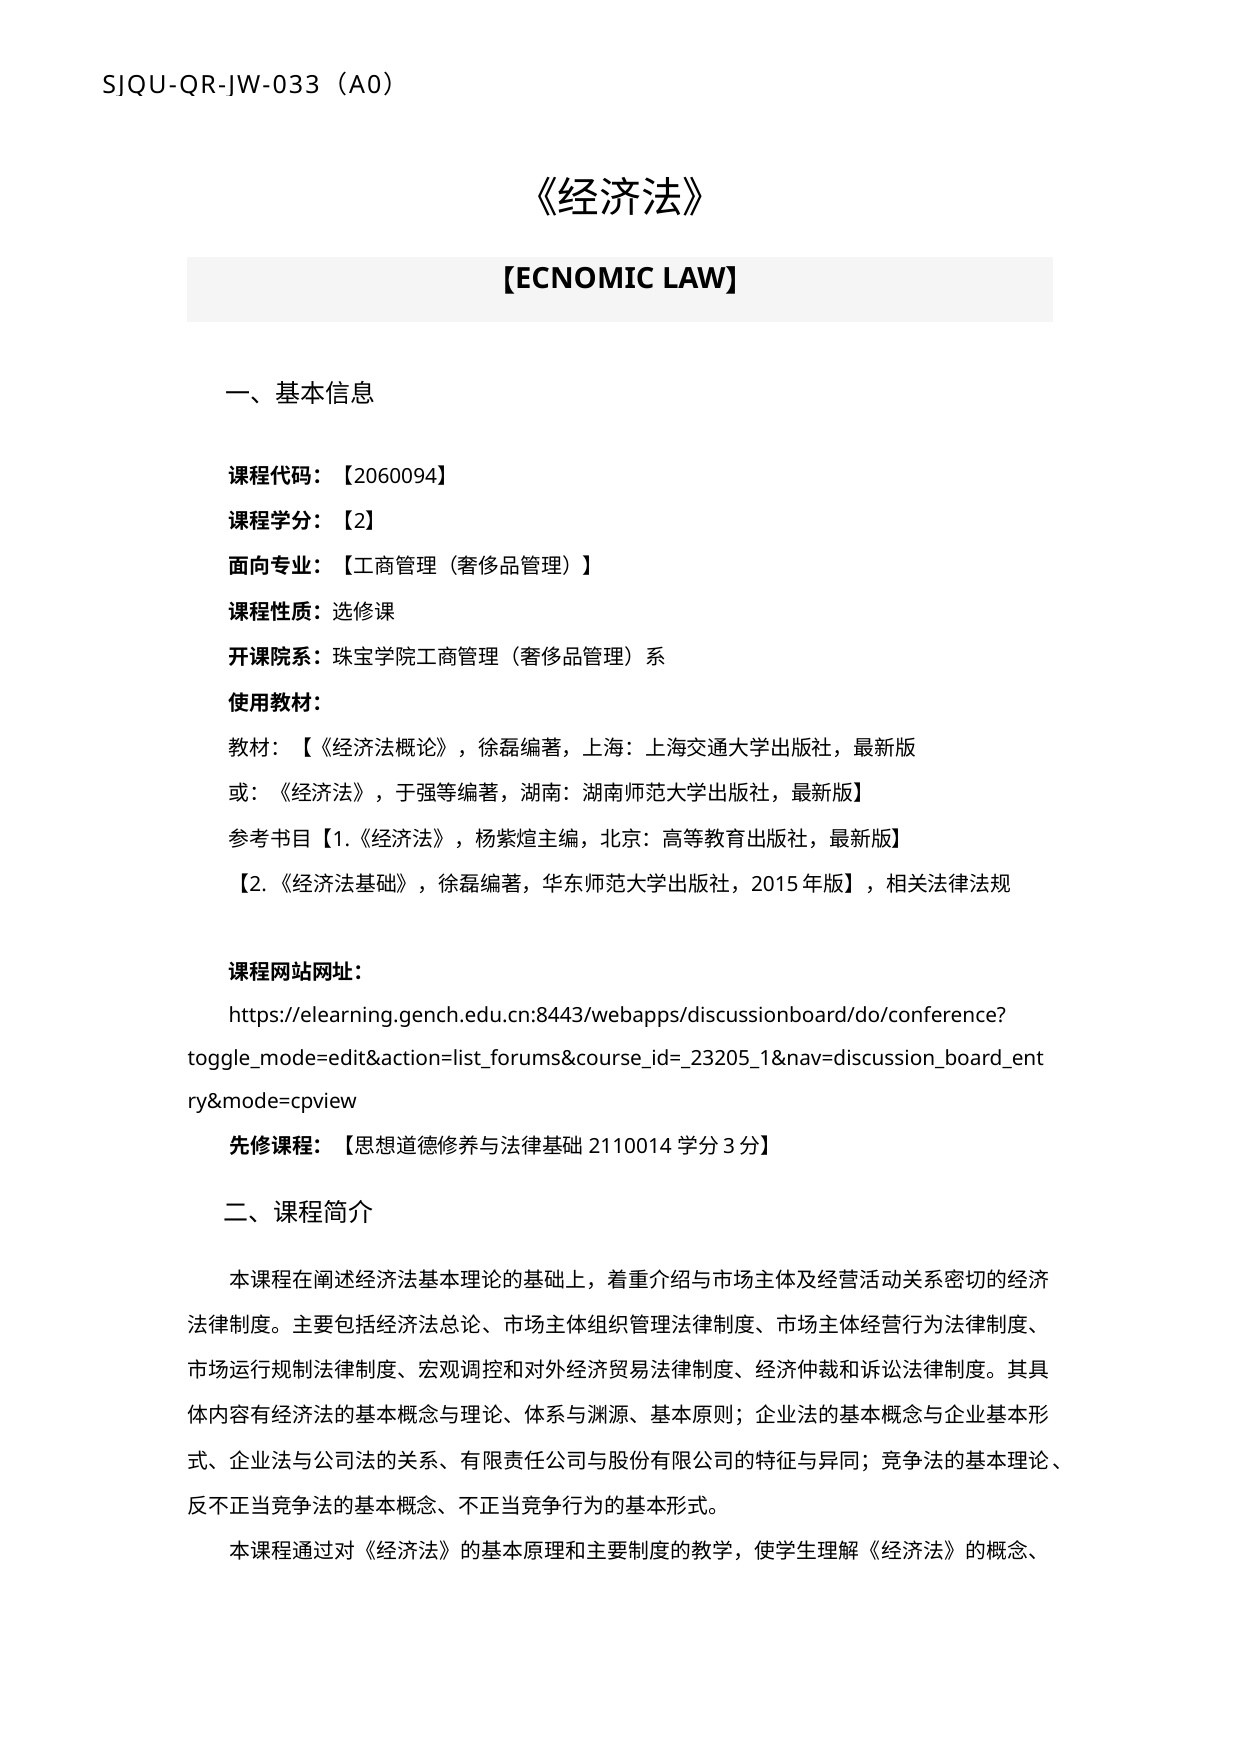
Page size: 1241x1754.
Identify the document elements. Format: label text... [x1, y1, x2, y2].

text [187, 1535, 1053, 1565]
text 二、课程简介 [187, 1192, 1053, 1228]
text 或：《经济法》，于强等编著，湖南：湖南师范大学出版社，最新版】 [187, 776, 1053, 807]
text 参考书目【1.《经济法》，杨紫煊主编，北京：高等教育出版社，最新版】 [187, 822, 1053, 852]
text 课程性质：选修课 [187, 595, 1053, 625]
text 开课院系：珠宝学院工商管理（奢侈品管理）系 [187, 640, 1053, 671]
text 一、基本信息 [187, 359, 1053, 424]
text 面向专业：【工商管理（奢侈品管理）】 [187, 550, 1053, 580]
text 课程网站网址： [187, 955, 1053, 985]
text 《经济法》 [187, 162, 1053, 227]
text 使用教材： [187, 686, 1053, 716]
text https://elearning.gench.edu.cn:8443/webapps/discussionboard/do/conference?toggle_mode=edit&action=list_forums&course_id=_23205_1&nav=discussion_board_entry&mode=cpview [187, 1001, 1053, 1114]
text 【ECNOMIC LAW】 [187, 257, 1053, 322]
text 【2. 《经济法基础》，徐磊编著，华东师范大学出版社，2015年版】，相关法律法规 [187, 867, 1053, 897]
text 本课程在阐述经济法基本理论的基础上，着重介绍与市场主体及经营活动关系密切的经济法律制度。主要包括经济法总论、市场主体组织管理法律制度、市场主体经营行为法律制度、市场运行规制法律制度、宏观调控和对外经济贸易法律制度、经济仲裁和诉讼法律制度。其具体内容有经济法的基本概念与理论、体系与渊源、基本原则；企业法的基本概念与企业基本形式、企业法与公司法的关系、有限责任公司与股份有限公司的特征与异同；竞争法的基本理论、反不正当竞争法的基本概念、不正当竞争行为的基本形式。 [187, 1263, 1053, 1519]
text 先修课程：【思想道德修养与法律基础 2110014 学分3分】 [187, 1128, 1053, 1161]
text 教材：【《经济法概论》，徐磊编著，上海：上海交通大学出版社，最新版 [187, 731, 1053, 761]
text 课程学分：【2】 [187, 504, 1053, 534]
text 课程代码：【2060094】 [187, 459, 1053, 489]
